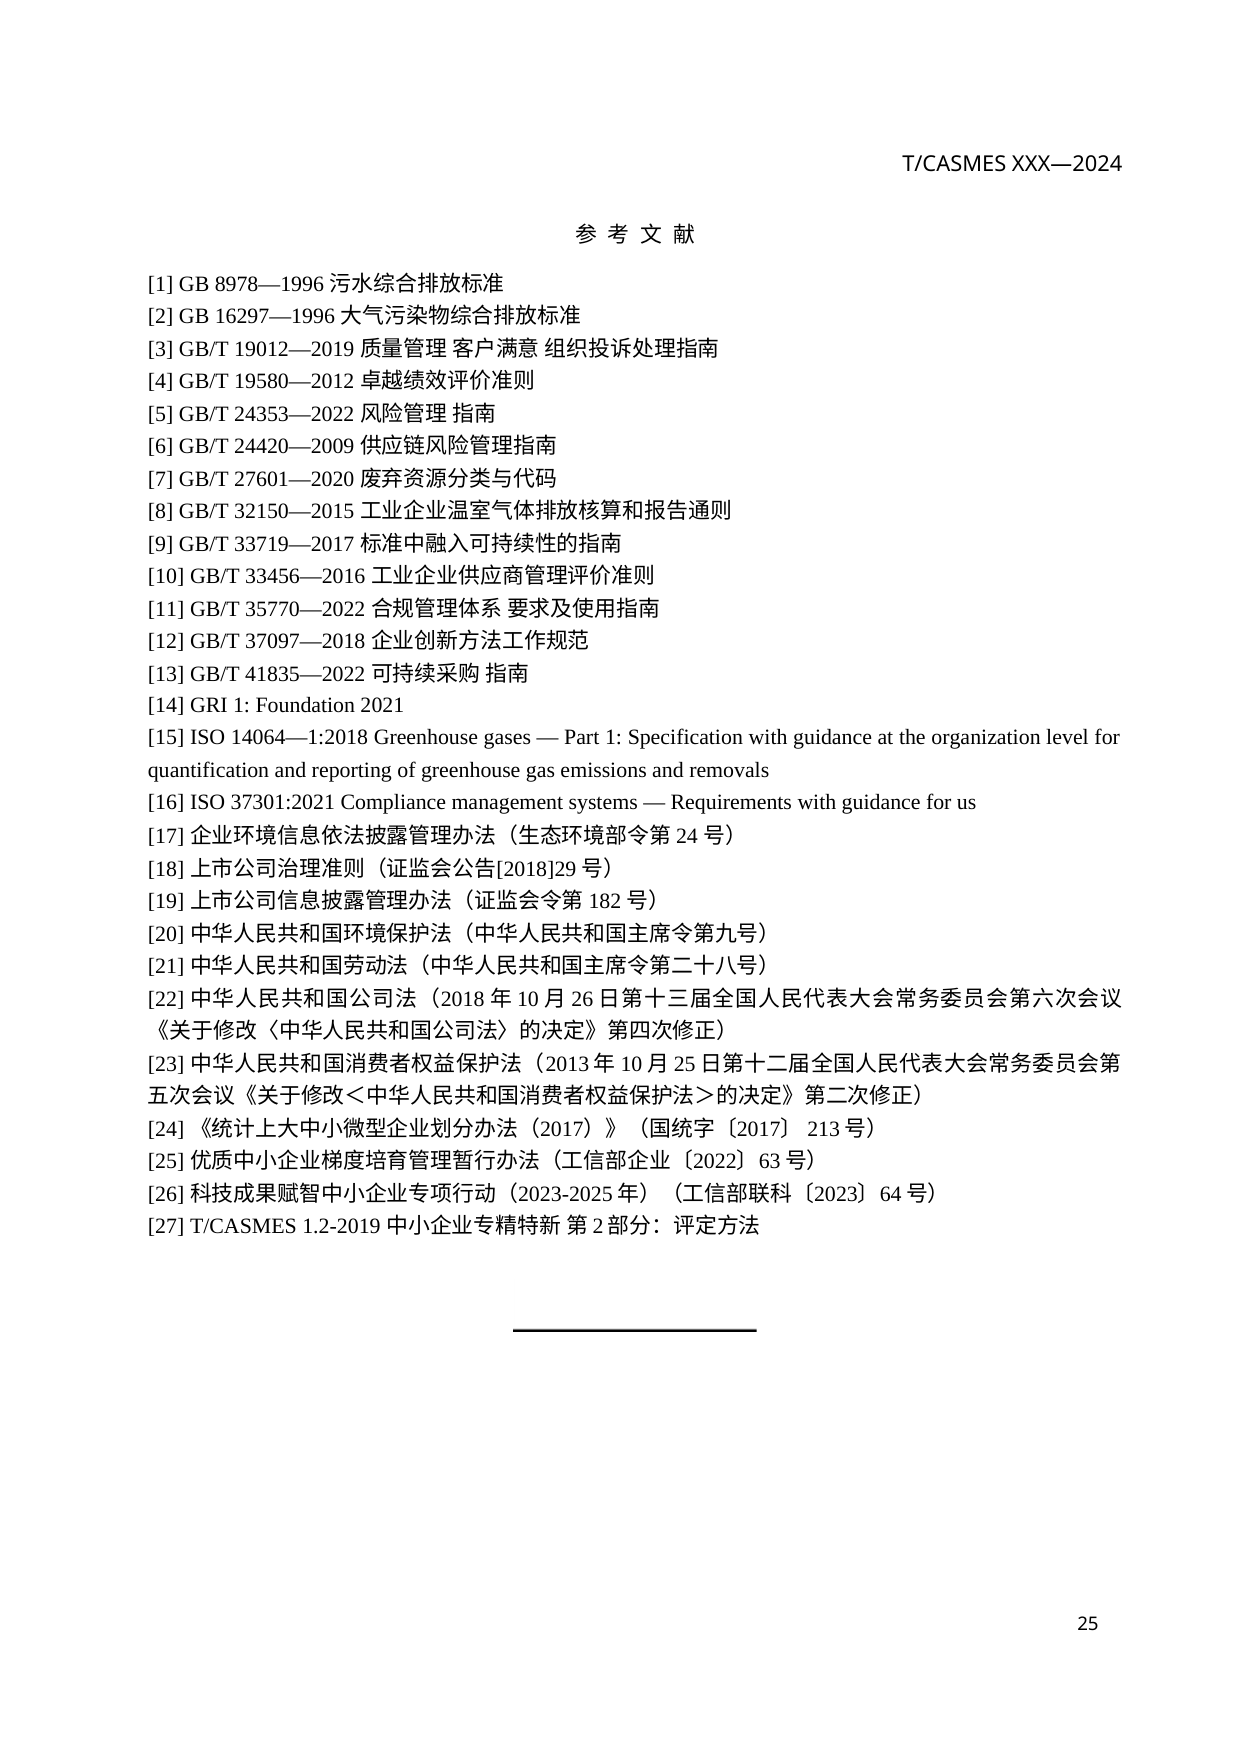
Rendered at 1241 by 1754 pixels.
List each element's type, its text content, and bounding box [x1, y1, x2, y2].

list 优质中小企业梯度培育管理暂行办法（工信部企业〔2022〕63号） [148, 1143, 1122, 1176]
list 科技成果赋智中小企业专项行动（2023-2025年）（工信部联科〔2023〕64号） [148, 1176, 1122, 1208]
list GB/T 19012—2019 质量管理 客户满意 组织投诉处理指南 [148, 331, 1122, 363]
list GB 16297—1996 大气污染物综合排放标准 [148, 298, 1122, 331]
list GB/T 24353—2022 风险管理 指南 [148, 396, 1122, 428]
list GB/T 19580—2012 卓越绩效评价准则 [148, 363, 1122, 396]
list GB/T 27601—2020 废弃资源分类与代码 [148, 461, 1122, 493]
list 上市公司治理准则（证监会公告[2018]29 号） [148, 851, 1122, 883]
list GRI 1: Foundation 2021 [148, 688, 1122, 721]
list 中华人民共和国消费者权益保护法（2013年10月25日第十二届全国人民代表大会常务委员会第五次会议《关于修改＜中华人民共和国消费者权益保护法＞的决定》第二次修正） [148, 1046, 1122, 1111]
list GB/T 35770—2022 合规管理体系 要求及使用指南 [148, 591, 1122, 623]
text 参考文献 [148, 217, 1122, 249]
list GB/T 41835—2022 可持续采购 指南 [148, 656, 1122, 688]
list T/CASMES 1.2-2019 中小企业专精特新 第2部分：评定方法 [148, 1208, 1122, 1241]
picture [513, 1279, 757, 1332]
list 企业环境信息依法披露管理办法（生态环境部令第 24 号） [148, 818, 1122, 851]
list ISO 37301:2021 Compliance management systems — Requirements with guidance for us [148, 786, 1122, 818]
list 《统计上大中小微型企业划分办法（2017）》（国统字〔2017〕 213号） [148, 1111, 1122, 1143]
list GB/T 32150—2015 工业企业温室气体排放核算和报告通则 [148, 493, 1122, 526]
list 中华人民共和国环境保护法（中华人民共和国主席令第九号） [148, 916, 1122, 948]
list GB/T 24420—2009 供应链风险管理指南 [148, 428, 1122, 461]
list GB/T 37097—2018 企业创新方法工作规范 [148, 623, 1122, 656]
list 中华人民共和国公司法（2018年10月26日第十三届全国人民代表大会常务委员会第六次会议《关于修改〈中华人民共和国公司法〉的决定》第四次修正） [148, 981, 1122, 1046]
list GB/T 33456—2016 工业企业供应商管理评价准则 [148, 558, 1122, 591]
list ISO 14064—1:2018 Greenhouse gases — Part 1: Specification with guidance at the organization level for quantification and reporting of greenhouse gas emissions and removals [148, 721, 1122, 786]
list GB 8978—1996 污水综合排放标准 [148, 266, 1122, 298]
list 中华人民共和国劳动法（中华人民共和国主席令第二十八号） [148, 948, 1122, 981]
list 上市公司信息披露管理办法（证监会令第 182 号） [148, 883, 1122, 916]
list GB/T 33719—2017 标准中融入可持续性的指南 [148, 526, 1122, 558]
